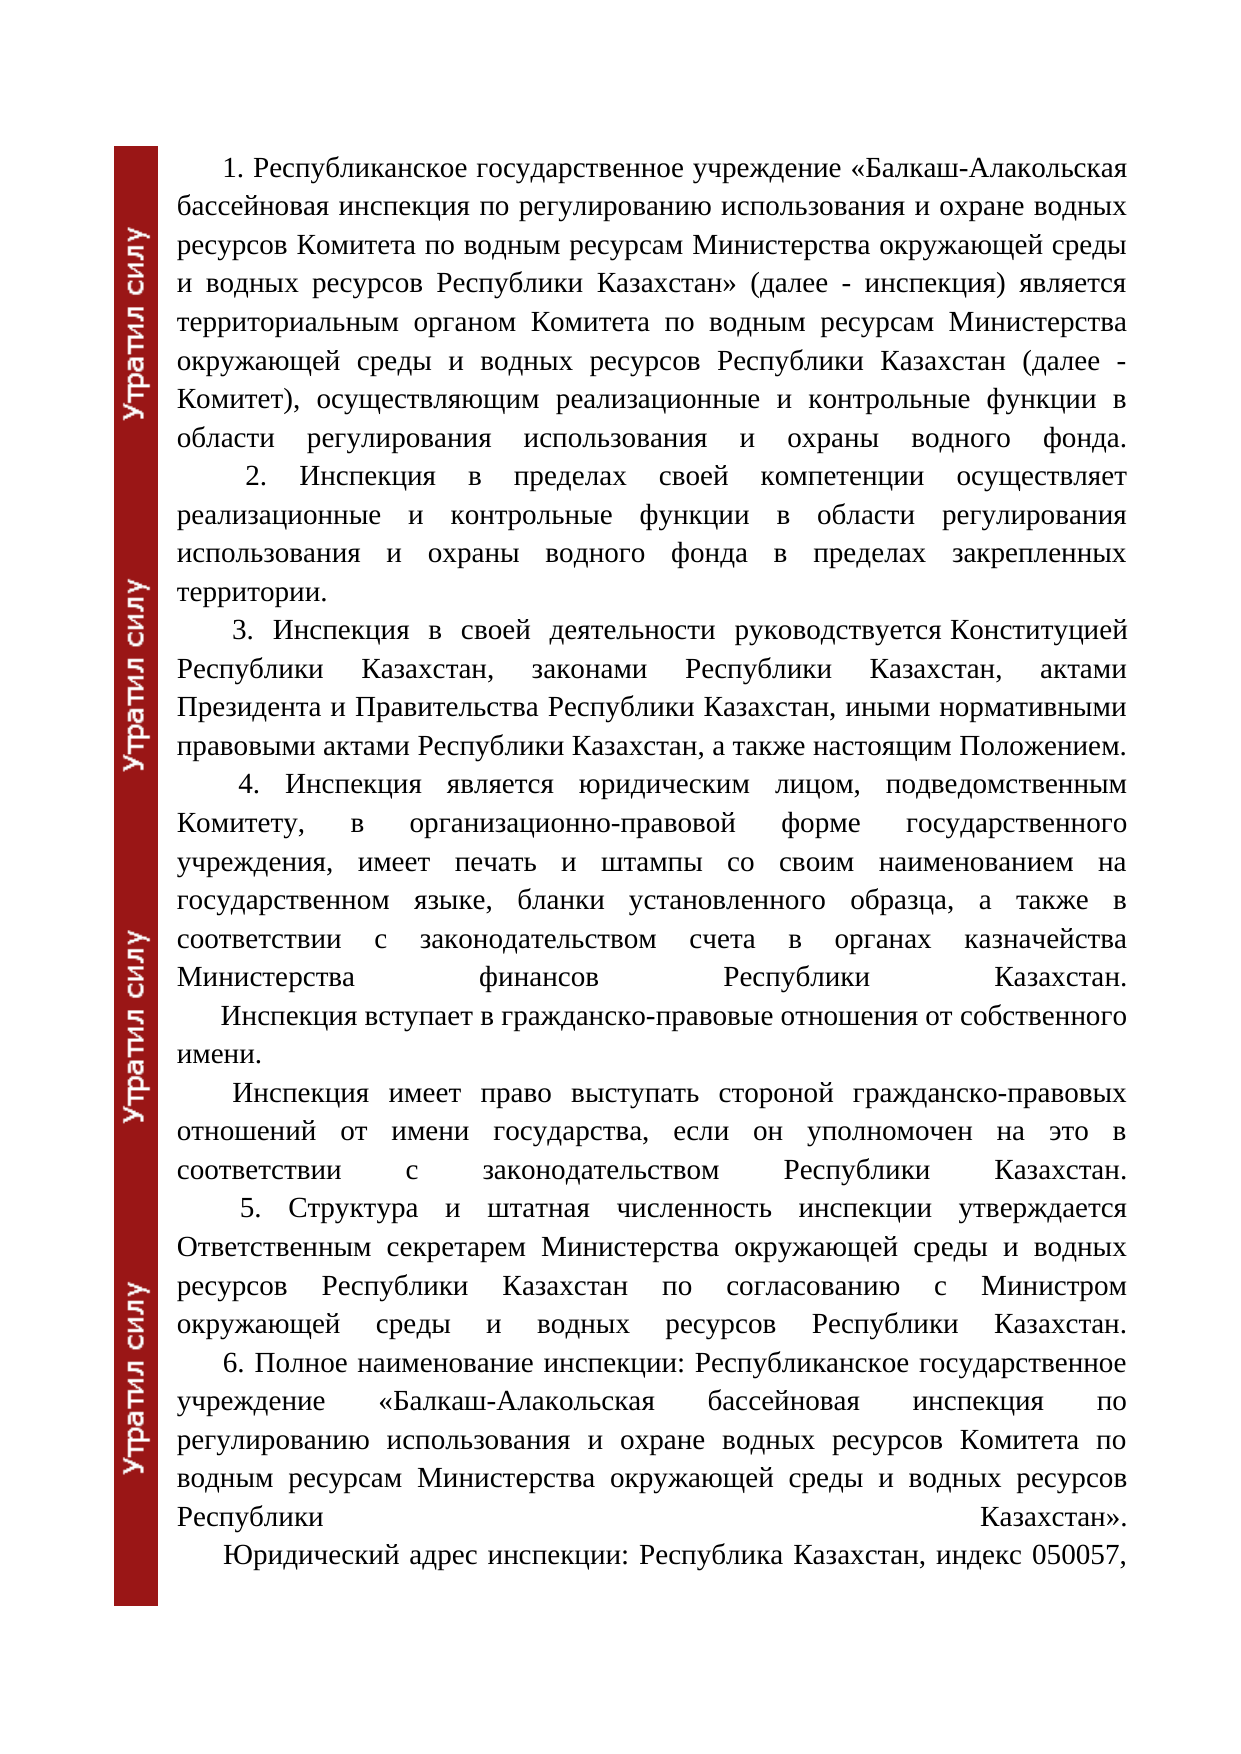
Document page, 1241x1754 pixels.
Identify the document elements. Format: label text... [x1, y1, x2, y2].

picture [114, 1571, 158, 1606]
picture [114, 146, 158, 150]
